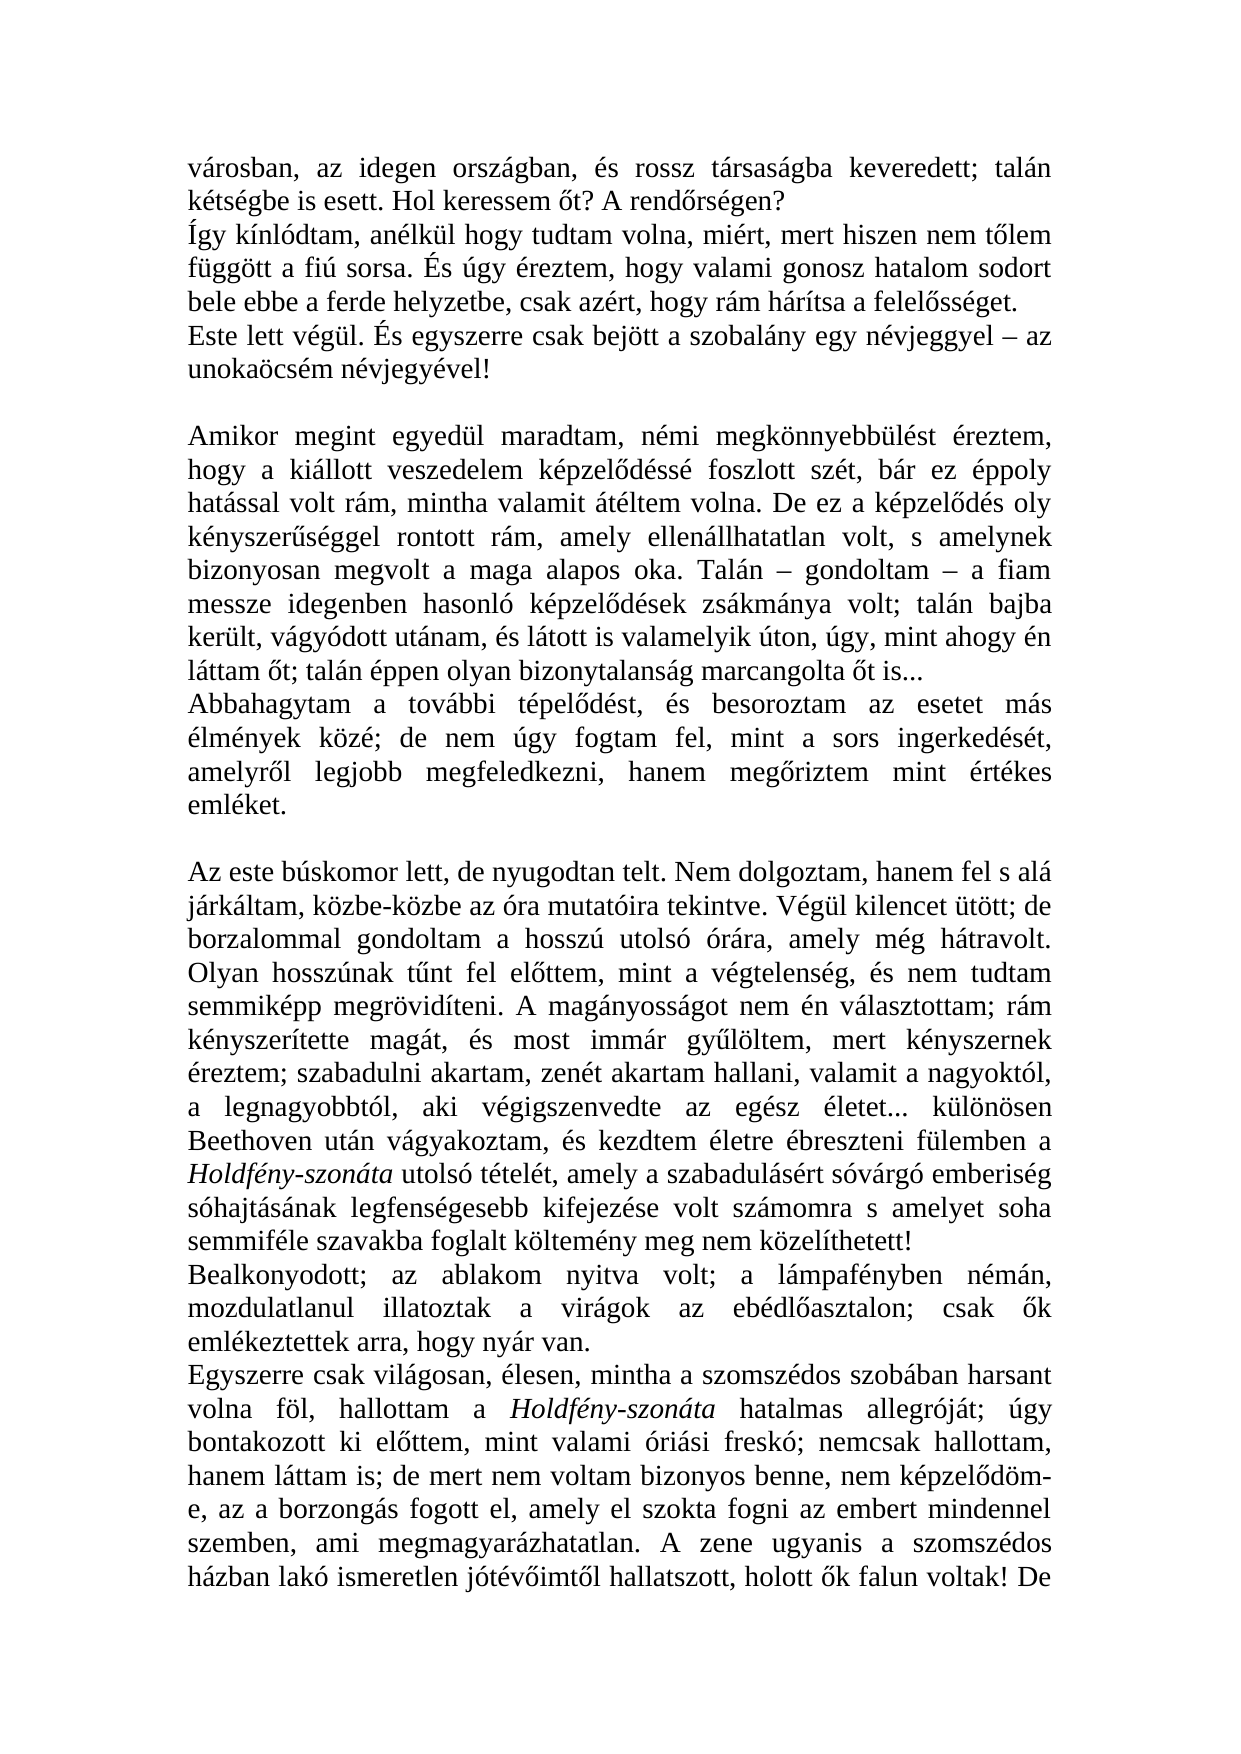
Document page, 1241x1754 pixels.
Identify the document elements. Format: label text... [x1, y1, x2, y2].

text Este lett végül. És egyszerre csak bejött a szobalány egy névjeggyel ‒ az unokaöcsém névjegyével! [187, 318, 1053, 385]
text Így kínlódtam, anélkül hogy tudtam volna, miért, mert hiszen nem tőlem függött a fiú sorsa. És úgy éreztem, hogy valami gonosz hatalom sodort bele ebbe a ferde helyzetbe, csak azért, hogy rám hárítsa a felelősséget. [187, 217, 1053, 318]
text Az este búskomor lett, de nyugodtan telt. Nem dolgoztam, hanem fel s alá járkáltam, közbe-közbe az óra mutatóira tekintve. Végül kilencet ütött; de borzalommal gondoltam a hosszú utolsó órára, amely még hátravolt. Olyan hosszúnak tűnt fel előttem, mint a végtelenség, és nem tudtam semmiképp megrövidíteni. A magányosságot nem én választottam; rám kényszerítette magát, és most immár gyűlöltem, mert kényszernek éreztem; szabadulni akartam, zenét akartam hallani, valamit a nagyoktól, a legnagyobbtól, aki végigszenvedte az egész életet... különösen Beethoven után vágyakoztam, és kezdtem életre ébreszteni fülemben a Holdfény-szonáta utolsó tételét, amely a szabadulásért sóvárgó emberiség sóhajtásának legfenségesebb kifejezése volt számomra s amelyet soha semmiféle szavakba foglalt költemény meg nem közelíthetett! [187, 854, 1053, 1257]
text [187, 1357, 1053, 1592]
text Amikor megint egyedül maradtam, némi megkönnyebbülést éreztem, hogy a kiállott veszedelem képzelődéssé foszlott szét, bár ez éppoly hatással volt rám, mintha valamit átéltem volna. De ez a képzelődés oly kényszerűséggel rontott rám, amely ellenállhatatlan volt, s amelynek bizonyosan megvolt a maga alapos oka. Talán ‒ gondoltam ‒ a fiam messze idegenben hasonló képzelődések zsákmánya volt; talán bajba került, vágyódott utánam, és látott is valamelyik úton, úgy, mint ahogy én láttam őt; talán éppen olyan bizonytalanság marcangolta őt is... [187, 418, 1053, 687]
text Bealkonyodott; az ablakom nyitva volt; a lámpafényben némán, mozdulatlanul illatoztak a virágok az ebédlőasztalon; csak ők emlékeztettek arra, hogy nyár van. [187, 1257, 1053, 1357]
text Abbahagytam a további tépelődést, és besoroztam az esetet más élmények közé; de nem úgy fogtam fel, mint a sors ingerkedését, amelyről legjobb megfeledkezni, hanem megőriztem mint értékes emléket. [187, 687, 1053, 821]
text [187, 150, 1053, 217]
